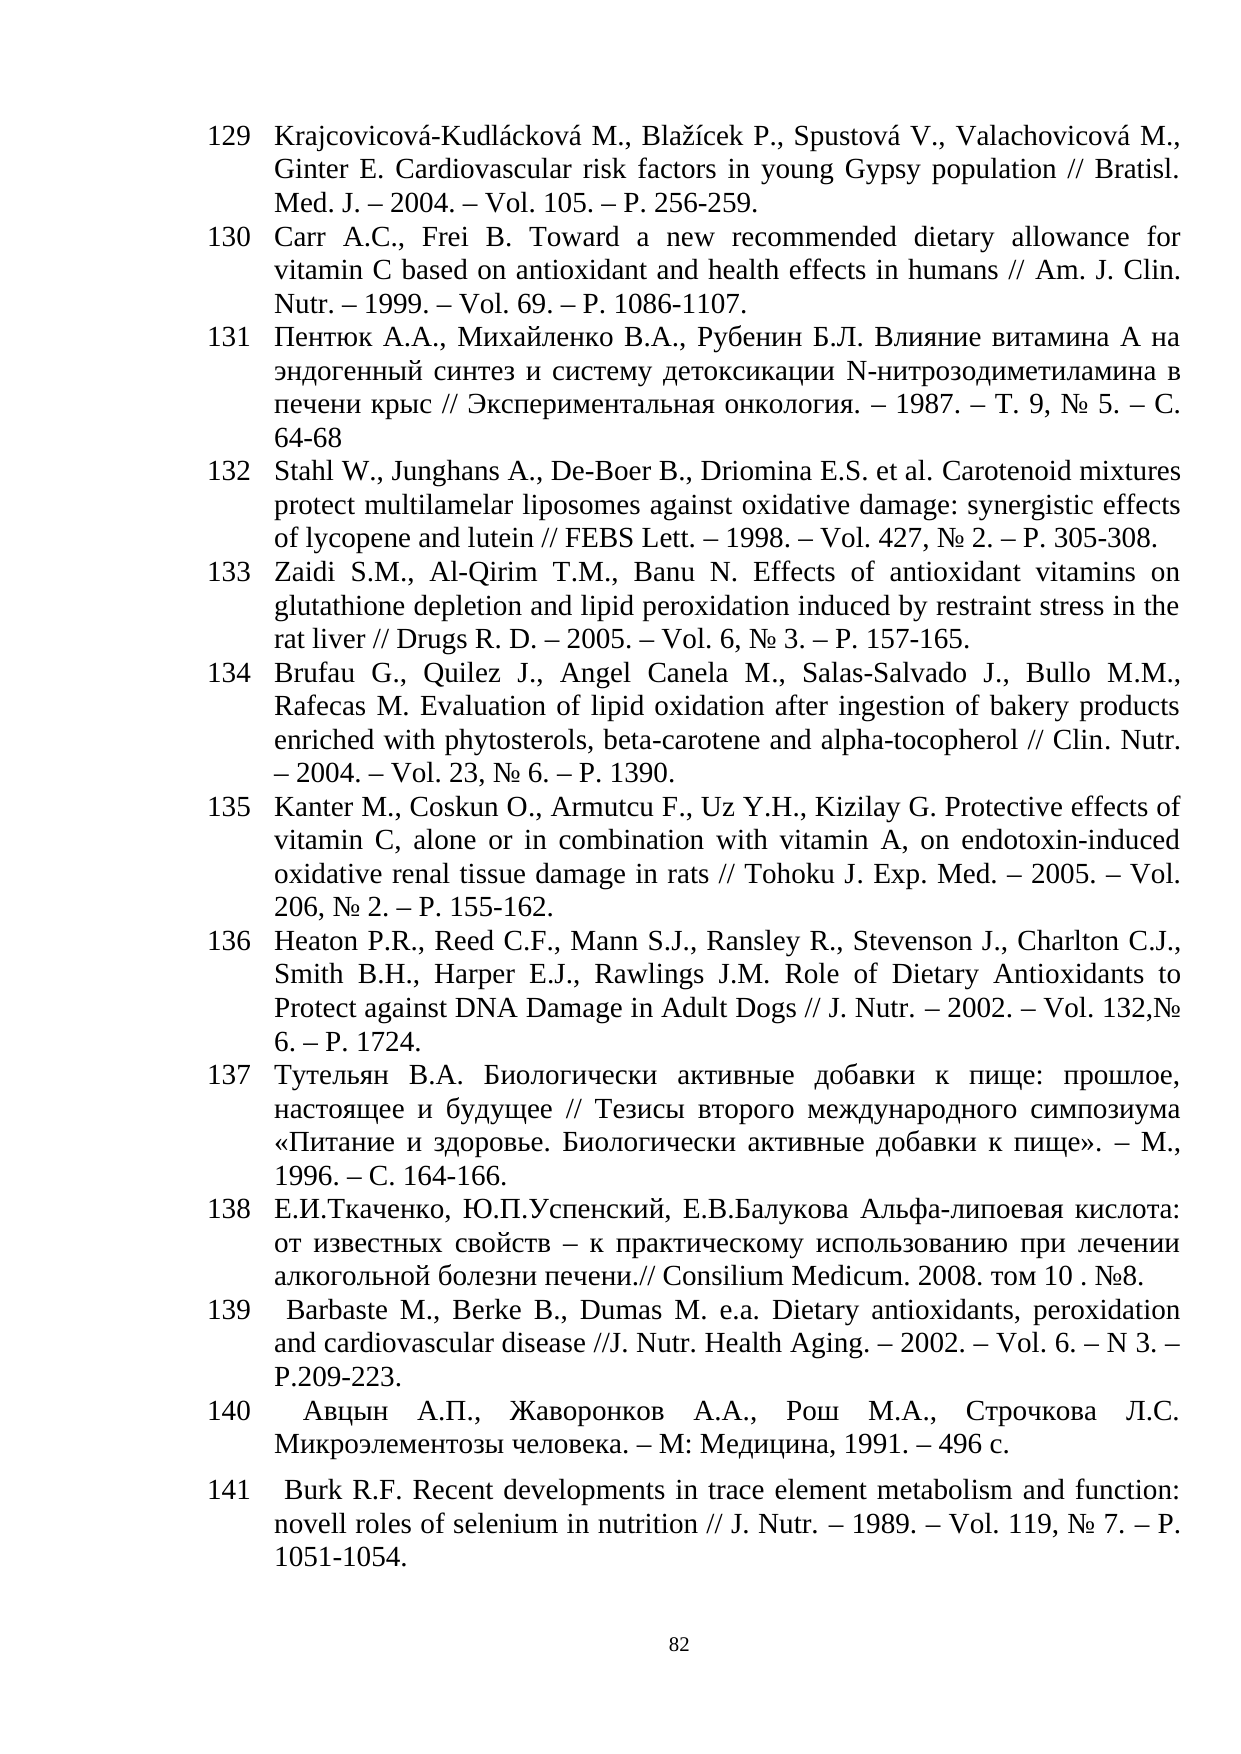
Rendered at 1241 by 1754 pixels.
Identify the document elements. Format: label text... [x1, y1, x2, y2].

list Zaidi S.M., Al-Qirim T.M., Banu N. Effects of antioxidant vitamins on glutathione depletion and lipid peroxidation induced by restraint stress in the rat liver // Drugs R. D. – 2005. – Vol. 6, № 3. – P. 157-165. [207, 554, 1181, 655]
list Kanter M., Coskun O., Armutcu F., Uz Y.H., Kizilay G. Protective effects of vitamin C, alone or in combination with vitamin A, on endotoxin-induced oxidative renal tissue damage in rats // Tohoku J. Exp. Med. – 2005. – Vol. 206, № 2. – P. 155-162. [207, 789, 1181, 923]
list Krajcovicová-Kudlácková M., Blažícek P., Spustová V., Valachovicová M., Ginter E. Cardiovascular risk factors in young Gypsy population // Bratisl. Med. J. – 2004. – Vol. 105. – P. 256-259. [207, 118, 1181, 219]
list Тутельян В.А. Биологически активные добавки к пище: прошлое, настоящее и будущее // Тезисы второго международного симпозиума «Питание и здоровье. Биологически активные добавки к пище». – М., 1996. – С. 164-166. [207, 1057, 1181, 1191]
list Heaton P.R., Reed C.F., Mann S.J., Ransley R., Stevenson J., Charlton C.J., Smith B.H., Harper E.J., Rawlings J.M. Role of Dietary Antioxidants to Protect against DNA Damage in Adult Dogs // J. Nutr. – 2002. – Vol. 132,№ 6. – P. 1724. [207, 923, 1181, 1057]
list Е.И.Ткаченко, Ю.П.Успенский, Е.В.Балукова Альфа-липоевая кислота: от известных свойств – к практическому использованию при лечении алкогольной болезни печени.// Сonsilium Medicum. 2008. том 10 . №8. [207, 1191, 1181, 1292]
list Brufau G., Quilez J., Angel Canela M., Salas-Salvado J., Bullo M.M., Rafecas M. Evaluation of lipid oxidation after ingestion of bakery products enriched with phytosterols, beta-carotene and alpha-tocopherol // Clin. Nutr. – 2004. – Vol. 23, № 6. – P. 1390. [207, 655, 1181, 789]
list Пентюк А.А., Михайленко В.А., Рубенин Б.Л. Влияние витамина А на эндогенный синтез и систему детоксикации N-нитрозодиметиламина в печени крыс // Экспериментальная онкология. – 1987. – Т. 9, № 5. – С. 64-68 [207, 319, 1181, 453]
list Stahl W., Junghans A., De-Boer B., Driomina E.S. et al. Carotenoid mixtures protect multilamelar liposomes against oxidative damage: synergistic effects of lycopene and lutein // FEBS Lett. – 1998. – Vol. 427, № 2. – Р. 305-308. [207, 453, 1181, 554]
list Авцын А.П., Жаворонков А.А., Рош М.А., Строчкова Л.С. Микроэлементозы человека. – М: Медицина, 1991. – 496 c. [207, 1393, 1181, 1460]
list Carr A.C., Frei B. Toward a new recommended dietary allowance for vitamin C based on antioxidant and health effects in humans // Am. J. Clin. Nutr. – 1999. – Vol. 69. – P. 1086-1107. [207, 219, 1181, 319]
list Burk R.F. Recent developments in trace element metabolism and function: novell roles of selenium in nutrition // J. Nutr. – 1989. – Vol. 119, № 7. – P. 1051-1054. [207, 1472, 1181, 1573]
list Barbaste M., Berke B., Dumas M. e.a. Dietary antioxidants, peroxidation and cardiovascular disease //J. Nutr. Health Aging. – 2002. – Vol. 6. – N 3. – P.209-223. [207, 1292, 1181, 1393]
